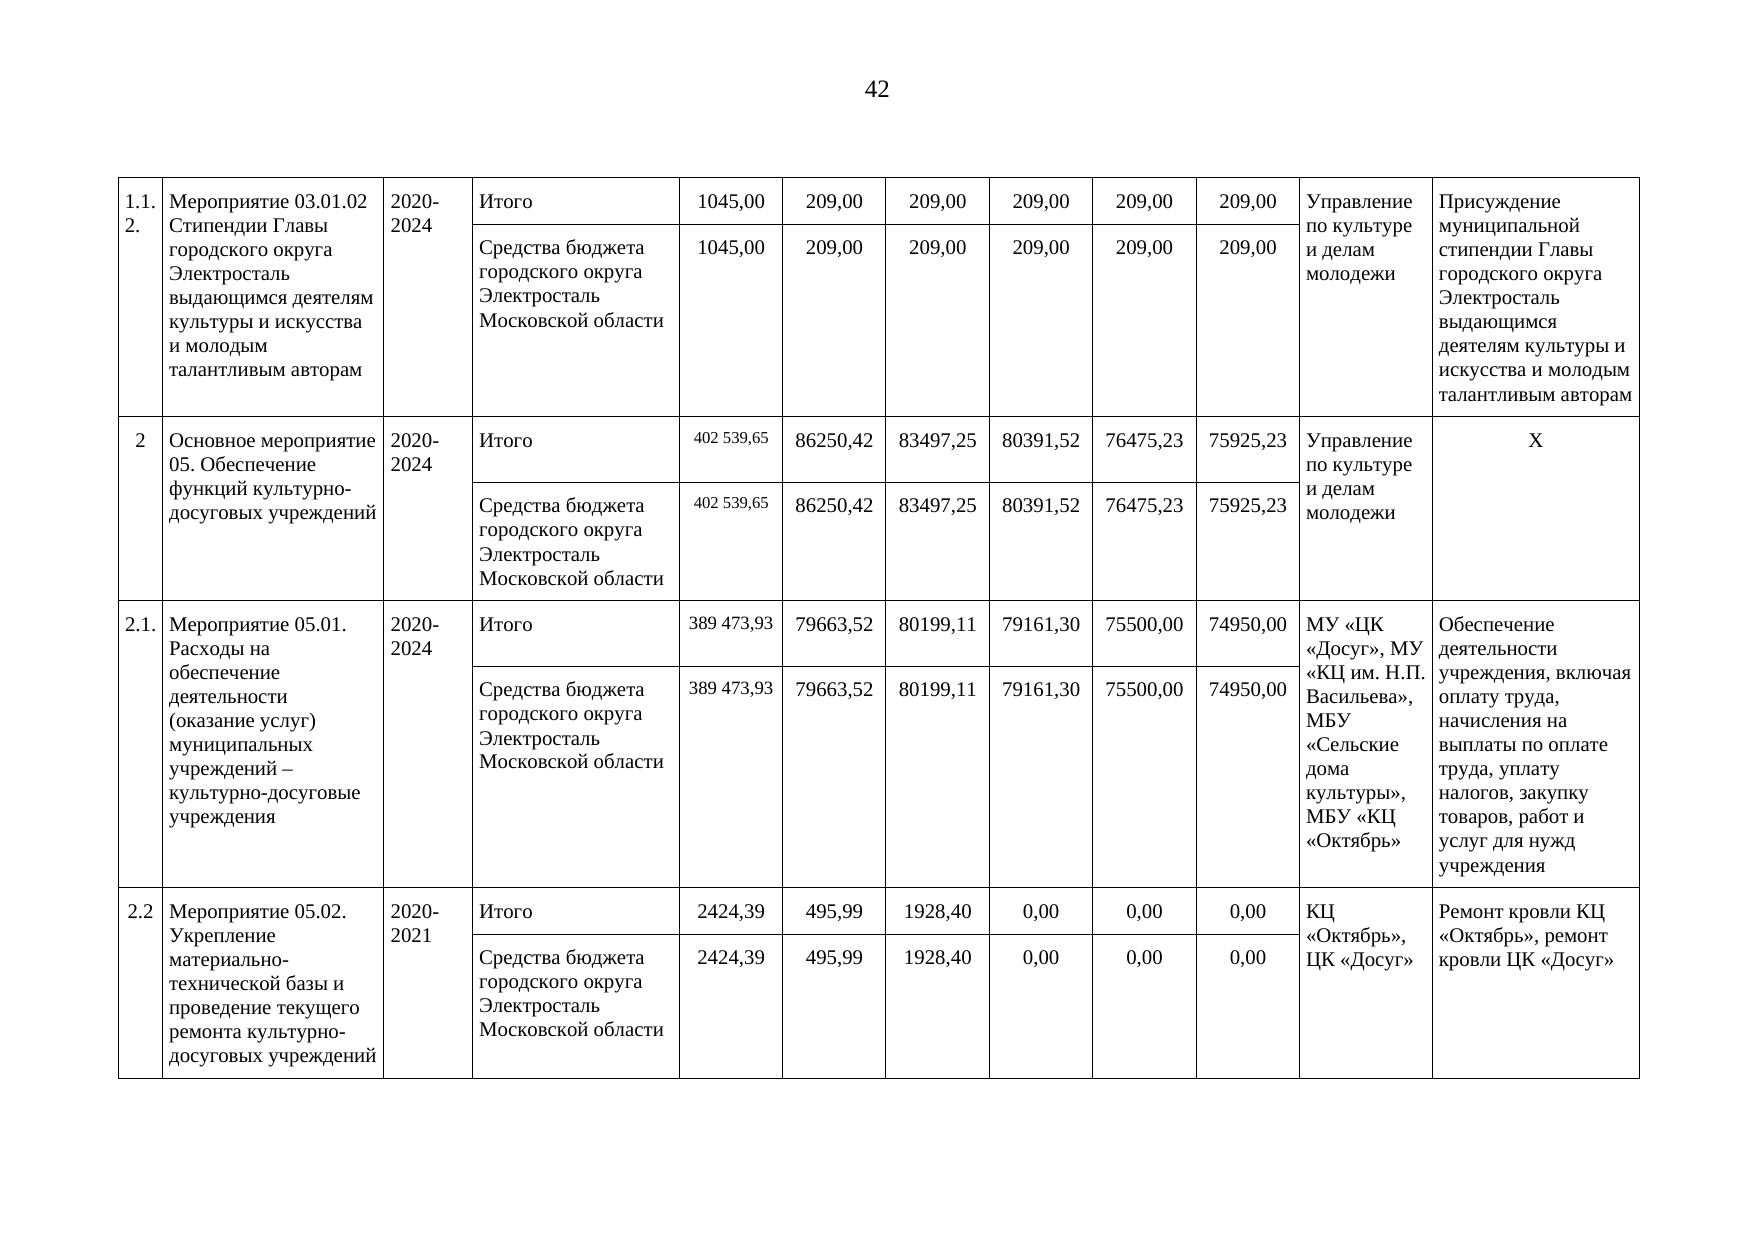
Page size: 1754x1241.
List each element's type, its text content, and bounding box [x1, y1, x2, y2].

table_cell Обеспечение деятельности учреждения, включая оплату труда, начисления на выплаты по оплате труда, уплату налогов, закупку товаров, работ и услуг для нужд учреждения [1433, 601, 1639, 887]
table_cell 0,00 [990, 935, 1092, 1078]
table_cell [473, 225, 679, 416]
table_cell Основное мероприятие 05. Обеспечение функций культурно-досуговых учреждений [163, 417, 383, 600]
table_cell 209,00 [1197, 178, 1299, 224]
table_cell Присуждение муниципальной стипендии Главы городского округа Электросталь выдающимся деятелям культуры и искусства и молодым талантливым авторам [1433, 178, 1639, 416]
table_cell 495,99 [783, 888, 885, 933]
table_cell 209,00 [990, 178, 1092, 224]
table_cell 79663,52 [783, 667, 885, 887]
table_cell Мероприятие 05.02. Укрепление материально-технической базы и проведение текущего ремонта культурно-досуговых учреждений [163, 888, 383, 1078]
table_cell 209,00 [1197, 225, 1299, 416]
table_cell 0,00 [1197, 888, 1299, 933]
table_cell Итого [473, 888, 679, 933]
table_cell 2.2 [119, 888, 162, 1078]
table_cell 209,00 [1093, 178, 1196, 224]
table_cell 76475,23 [1093, 417, 1196, 482]
table_cell 74950,00 [1197, 601, 1299, 666]
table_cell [1300, 178, 1432, 416]
table_cell 2020-2024 [384, 178, 472, 416]
table_cell Средства бюджета городского округа Электросталь Московской области [473, 667, 679, 887]
table_cell 2 [119, 417, 162, 600]
table_cell 209,00 [1093, 225, 1196, 416]
table_cell 83497,25 [886, 483, 989, 600]
table_cell 0,00 [1093, 888, 1196, 933]
table_cell 1928,40 [886, 888, 989, 933]
table_cell Средства бюджета городского округа Электросталь Московской области [473, 483, 679, 600]
table_cell 1045,00 [680, 225, 782, 416]
table_cell 209,00 [886, 178, 989, 224]
table_cell МУ «ЦК «Досуг», МУ «КЦ им. Н.П. Васильева», МБУ «Сельские дома культуры», МБУ «КЦ «Октябрь» [1300, 601, 1432, 887]
table_cell 80391,52 [990, 483, 1092, 600]
table_cell 75500,00 [1093, 667, 1196, 887]
table_cell 79161,30 [990, 667, 1092, 887]
table_cell 402 539,65 [680, 483, 782, 600]
table_cell 86250,42 [783, 417, 885, 482]
table_cell 209,00 [990, 225, 1092, 416]
table_cell Х [1433, 417, 1639, 600]
table_cell 389 473,93 [680, 667, 782, 887]
table_cell Итого [473, 601, 679, 666]
table_cell 75500,00 [1093, 601, 1196, 666]
table_cell 209,00 [886, 225, 989, 416]
table_cell 75925,23 [1197, 417, 1299, 482]
table_cell 76475,23 [1093, 483, 1196, 600]
table_cell 402 539,65 [680, 417, 782, 482]
table_cell 75925,23 [1197, 483, 1299, 600]
table_cell 2424,39 [680, 935, 782, 1078]
table_cell 1045,00 [680, 178, 782, 224]
table_cell Мероприятие 05.01. Расходы на обеспечение деятельности (оказание услуг) муниципальных учреждений – культурно-досуговые учреждения [163, 601, 383, 887]
table_cell 209,00 [783, 178, 885, 224]
table_cell КЦ «Октябрь», ЦК «Досуг» [1300, 888, 1432, 1078]
table_cell 1.1.2. [119, 178, 162, 416]
table_cell 1928,40 [886, 935, 989, 1078]
table_cell 0,00 [990, 888, 1092, 933]
table_cell 79663,52 [783, 601, 885, 666]
table_cell 2424,39 [680, 888, 782, 933]
table_cell 389 473,93 [680, 601, 782, 666]
table_cell 80199,11 [886, 601, 989, 666]
table_cell Итого [473, 178, 679, 224]
table_cell 2020-2024 [384, 601, 472, 887]
table_cell 80391,52 [990, 417, 1092, 482]
table_cell 80199,11 [886, 667, 989, 887]
table_cell 495,99 [783, 935, 885, 1078]
table_cell 0,00 [1093, 935, 1196, 1078]
table_cell 209,00 [783, 225, 885, 416]
table_cell Мероприятие 03.01.02 Стипендии Главы городского округа Электросталь выдающимся деятелям культуры и искусства и молодым талантливым авторам [163, 178, 383, 416]
table_cell 2.1. [119, 601, 162, 887]
table_cell 74950,00 [1197, 667, 1299, 887]
table_cell 0,00 [1197, 935, 1299, 1078]
table_cell Ремонт кровли КЦ «Октябрь», ремонт кровли ЦК «Досуг» [1433, 888, 1639, 1078]
table_cell 86250,42 [783, 483, 885, 600]
table_cell 83497,25 [886, 417, 989, 482]
table_cell Управление по культуре и делам молодежи [1300, 417, 1432, 600]
table_cell 2020-2021 [384, 888, 472, 1078]
table_cell Итого [473, 417, 679, 482]
table_cell 79161,30 [990, 601, 1092, 666]
table_cell 2020-2024 [384, 417, 472, 600]
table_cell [473, 935, 679, 1078]
